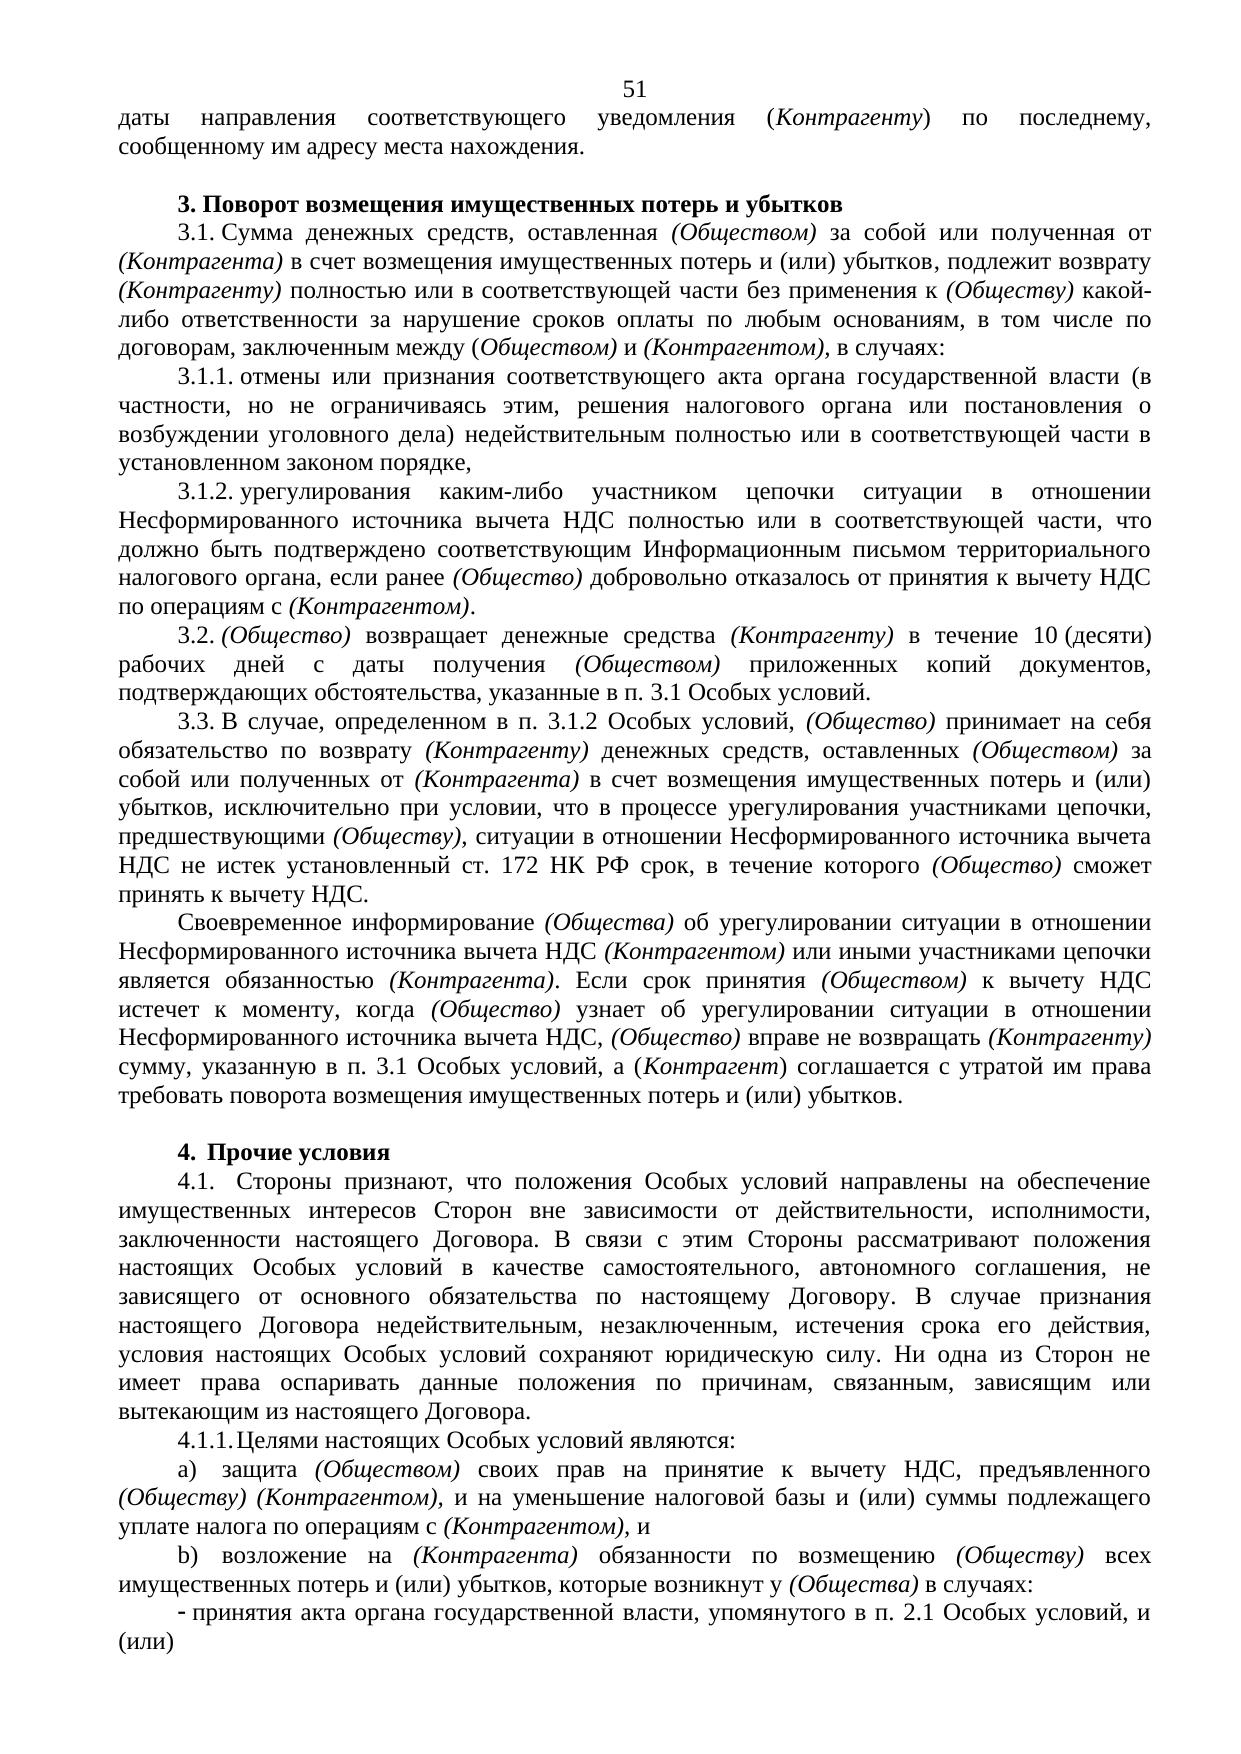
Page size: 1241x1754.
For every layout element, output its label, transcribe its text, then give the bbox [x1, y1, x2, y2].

list принятия акта органа государственной власти, упомянутого в п. 2.1 Особых условий, и (или) [118, 1597, 1152, 1655]
text 3.1.1. отмены или признания соответствующего акта органа государственной власти (в частности, но не ограничиваясь этим, решения налогового органа или постановления о возбуждении уголовного дела) недействительным полностью или в соответствующей части в установленном законом порядке, [118, 361, 1152, 476]
text 3.3. В случае, определенном в п. 3.1.2 Особых условий, (Общество) принимает на себя обязательство по возврату (Контрагенту) денежных средств, оставленных (Обществом) за собой или полученных от (Контрагента) в счет возмещения имущественных потерь и (или) убытков, исключительно при условии, что в процессе урегулирования участниками цепочки, предшествующими (Обществу), ситуации в отношении Несформированного источника вычета НДС не истек установленный ст. 172 НК РФ срок, в течение которого (Общество) сможет принять к вычету НДС. [118, 706, 1152, 907]
list защита (Обществом) своих прав на принятие к вычету НДС, предъявленного (Обществу) (Контрагентом), и на уменьшение налоговой базы и (или) суммы подлежащего уплате налога по операциям с (Контрагентом), и [118, 1454, 1152, 1540]
text 3.1. Сумма денежных средств, оставленная (Обществом) за собой или полученная от (Контрагента) в счет возмещения имущественных потерь и (или) убытков, подлежит возврату (Контрагенту) полностью или в соответствующей части без применения к (Обществу) какой-либо ответственности за нарушение сроков оплаты по любым основаниям, в том числе по договорам, заключенным между (Обществом) и (Контрагентом), в случаях: [118, 217, 1152, 361]
text 3.1.2. урегулирования каким-либо участником цепочки ситуации в отношении Несформированного источника вычета НДС полностью или в соответствующей части, что должно быть подтверждено соответствующим Информационным письмом территориального налогового органа, если ранее (Общество) добровольно отказалось от принятия к вычету НДС по операциям с (Контрагентом). [118, 476, 1152, 620]
text Своевременное информирование (Общества) об урегулировании ситуации в отношении Несформированного источника вычета НДС (Контрагентом) или иными участниками цепочки является обязанностью (Контрагента). Если срок принятия (Обществом) к вычету НДС истечет к моменту, когда (Общество) узнает об урегулировании ситуации в отношении Несформированного источника вычета НДС, (Общество) вправе не возвращать (Контрагенту) сумму, указанную в п. 3.1 Особых условий, а (Контрагент) соглашается с утратой им права требовать поворота возмещения имущественных потерь и (или) убытков. [118, 907, 1152, 1109]
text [118, 102, 1152, 160]
text 4.1.1. Целями настоящих Особых условий являются: [118, 1425, 1152, 1454]
list возложение на (Контрагента) обязанности по возмещению (Обществу) всех имущественных потерь и (или) убытков, которые возникнут у (Общества) в случаях: [118, 1540, 1152, 1597]
text 3.2. (Общество) возвращает денежные средства (Контрагенту) в течение 10 (десяти) рабочих дней с даты получения (Обществом) приложенных копий документов, подтверждающих обстоятельства, указанные в п. 3.1 Особых условий. [118, 620, 1152, 706]
text 3. Поворот возмещения имущественных потерь и убытков [118, 189, 1152, 217]
list Прочие условия [118, 1137, 1152, 1166]
text 4.1. Стороны признают, что положения Особых условий направлены на обеспечение имущественных интересов Сторон вне зависимости от действительности, исполнимости, заключенности настоящего Договора. В связи с этим Стороны рассматривают положения настоящих Особых условий в качестве самостоятельного, автономного соглашения, не зависящего от основного обязательства по настоящему Договору. В случае признания настоящего Договора недействительным, незаключенным, истечения срока его действия, условия настоящих Особых условий сохраняют юридическую силу. Ни одна из Сторон не имеет права оспаривать данные положения по причинам, связанным, зависящим или вытекающим из настоящего Договора. [118, 1166, 1152, 1425]
